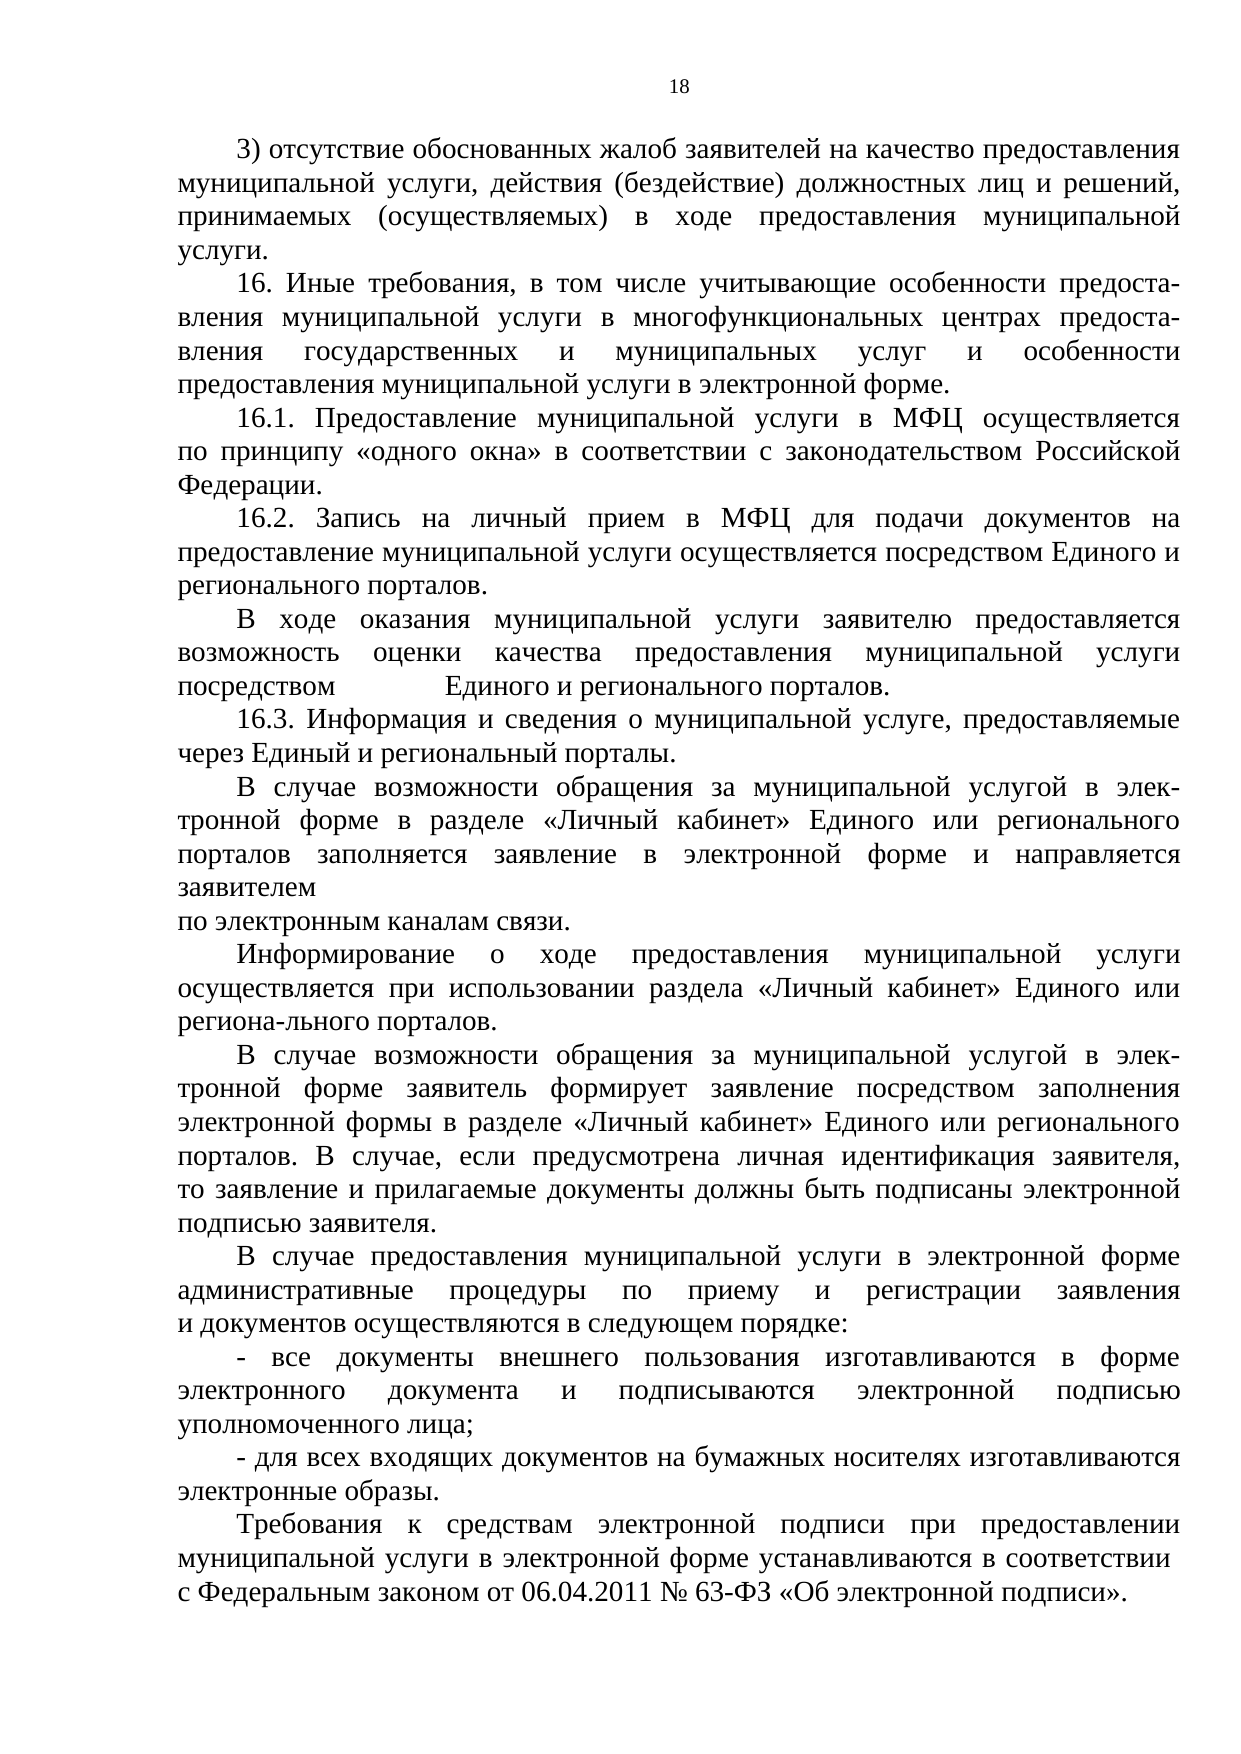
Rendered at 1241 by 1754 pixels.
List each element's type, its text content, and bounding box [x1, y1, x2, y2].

text В случае возможности обращения за муниципальной услугой в элек- тронной форме в разделе «Личный кабинет» Единого или регионального порталов заполняется заявление в электронной форме и направляется заявителем по электронным каналам связи. [177, 769, 1181, 936]
text - для всех входящих документов на бумажных носителях изготавливаются электронные образы. [177, 1439, 1181, 1507]
text 16.2. Запись на личный прием в МФЦ для подачи документов на предоставление муниципальной услуги осуществляется посредством Единого и регионального порталов. [177, 500, 1181, 601]
text В ходе оказания муниципальной услуги заявителю предоставляется возможность оценки качества предоставления муниципальной услуги посредством Единого и регионального порталов. [177, 601, 1181, 702]
text В случае возможности обращения за муниципальной услугой в элек- тронной форме заявитель формирует заявление посредством заполнения электронной формы в разделе «Личный кабинет» Единого или регионального порталов. В случае, если предусмотрена личная идентификация заявителя, то заявление и прилагаемые документы должны быть подписаны электронной подписью заявителя. [177, 1037, 1181, 1238]
text 16. Иные требования, в том числе учитывающие особенности предоста- вления муниципальной услуги в многофункциональных центрах предоста- вления государственных и муниципальных услуг и особенности предоставления муниципальной услуги в электронной форме. [177, 266, 1181, 400]
text В случае предоставления муниципальной услуги в электронной форме административные процедуры по приему и регистрации заявления и документов осуществляются в следующем порядке: [177, 1238, 1181, 1339]
text Требования к средствам электронной подписи при предоставлении муниципальной услуги в электронной форме устанавливаются в соответствии с Федеральным законом от 06.04.2011 № 63-ФЗ «Об электронной подписи». [177, 1507, 1181, 1607]
text 3) отсутствие обоснованных жалоб заявителей на качество предоставления муниципальной услуги, действия (бездействие) должностных лиц и решений, принимаемых (осуществляемых) в ходе предоставления муниципальной услуги. [177, 131, 1181, 266]
text 16.1. Предоставление муниципальной услуги в МФЦ осуществляется по принципу «одного окна» в соответствии с законодательством Российской Федерации. [177, 400, 1181, 500]
text 16.3. Информация и сведения о муниципальной услуге, предоставляемые через Единый и региональный порталы. [177, 702, 1181, 769]
text Информирование о ходе предоставления муниципальной услуги осуществляется при использовании раздела «Личный кабинет» Единого или региона-льного порталов. [177, 936, 1181, 1037]
text - все документы внешнего пользования изготавливаются в форме электронного документа и подписываются электронной подписью уполномоченного лица; [177, 1339, 1181, 1439]
